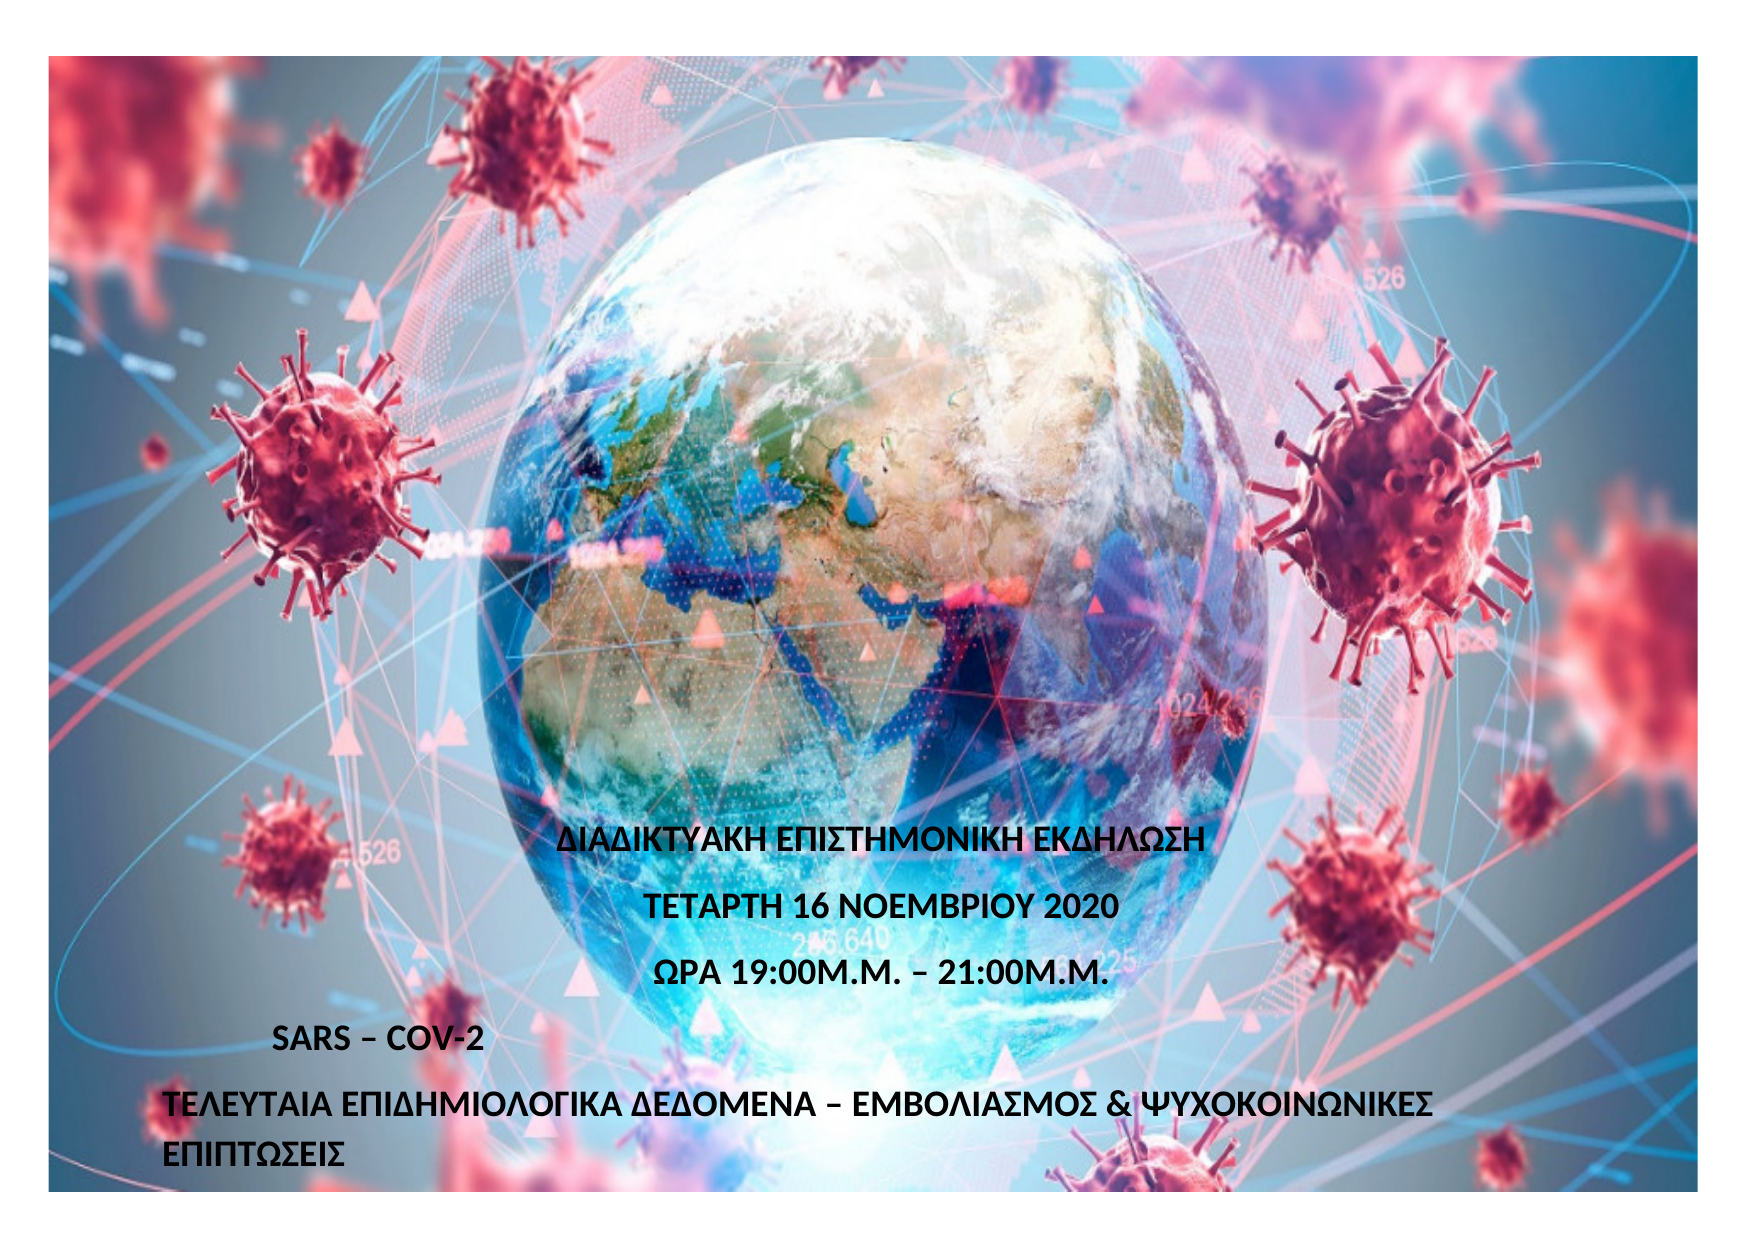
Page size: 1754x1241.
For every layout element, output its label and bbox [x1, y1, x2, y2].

picture [48, 56, 1698, 1192]
